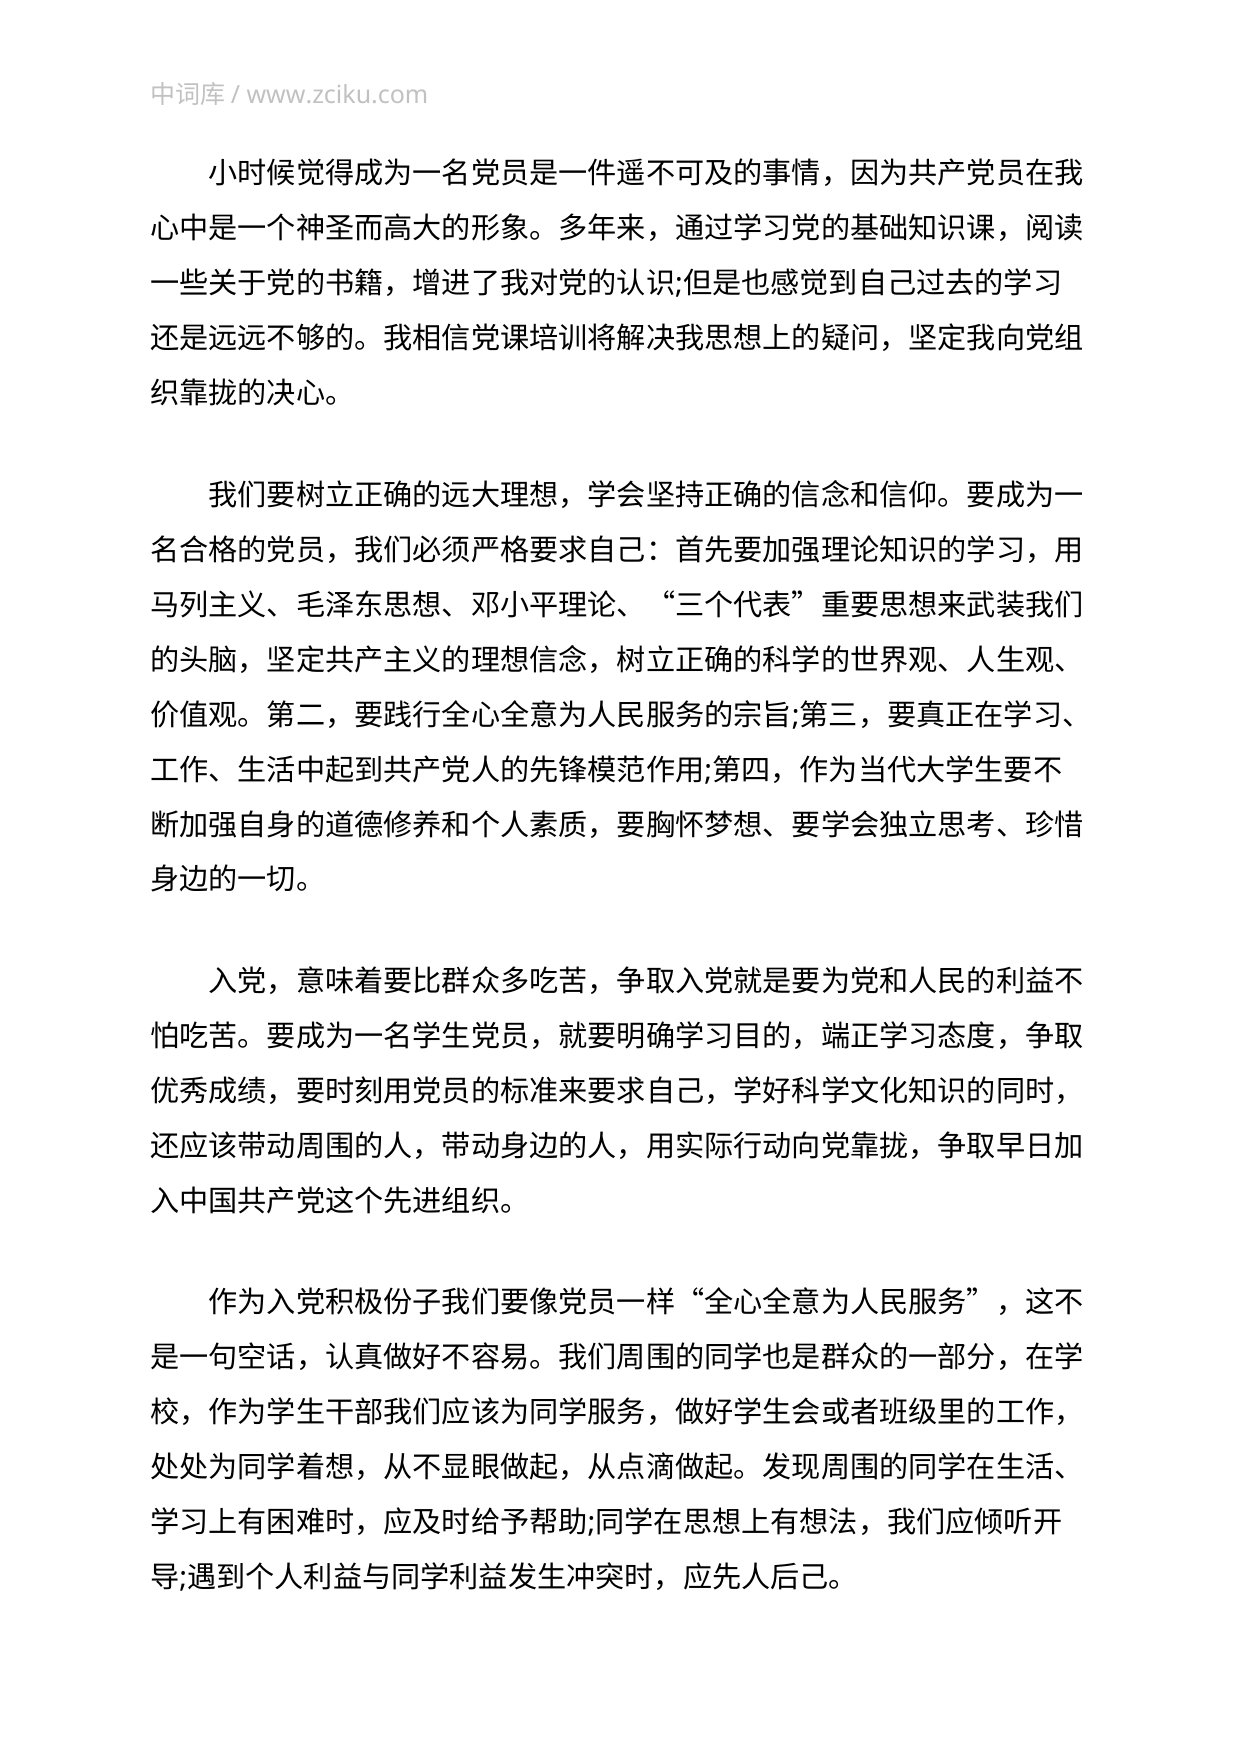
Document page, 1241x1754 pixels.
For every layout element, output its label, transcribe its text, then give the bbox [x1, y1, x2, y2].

text 入党，意味着要比群众多吃苦，争取入党就是要为党和人民的利益不怕吃苦。要成为一名学生党员，就要明确学习目的，端正学习态度，争取优秀成绩，要时刻用党员的标准来要求自己，学好科学文化知识的同时，还应该带动周围的人，带动身边的人，用实际行动向党靠拢，争取早日加入中国共产党这个先进组织。 [150, 958, 1090, 1219]
text 我们要树立正确的远大理想，学会坚持正确的信念和信仰。要成为一名合格的党员，我们必须严格要求自己：首先要加强理论知识的学习，用马列主义、毛泽东思想、邓小平理论、“三个代表”重要思想来武装我们的头脑，坚定共产主义的理想信念，树立正确的科学的世界观、人生观、价值观。第二，要践行全心全意为人民服务的宗旨;第三，要真正在学习、工作、生活中起到共产党人的先锋模范作用;第四，作为当代大学生要不断加强自身的道德修养和个人素质，要胸怀梦想、要学会独立思考、珍惜身边的一切。 [150, 471, 1090, 898]
text 小时候觉得成为一名党员是一件遥不可及的事情，因为共产党员在我心中是一个神圣而高大的形象。多年来，通过学习党的基础知识课，阅读一些关于党的书籍，增进了我对党的认识;但是也感觉到自己过去的学习还是远远不够的。我相信党课培训将解决我思想上的疑问，坚定我向党组织靠拢的决心。 [150, 150, 1090, 412]
text 作为入党积极份子我们要像党员一样“全心全意为人民服务”，这不是一句空话，认真做好不容易。我们周围的同学也是群众的一部分，在学校，作为学生干部我们应该为同学服务，做好学生会或者班级里的工作，处处为同学着想，从不显眼做起，从点滴做起。发现周围的同学在生活、学习上有困难时，应及时给予帮助;同学在思想上有想法，我们应倾听开导;遇到个人利益与同学利益发生冲突时，应先人后己。 [150, 1279, 1090, 1596]
